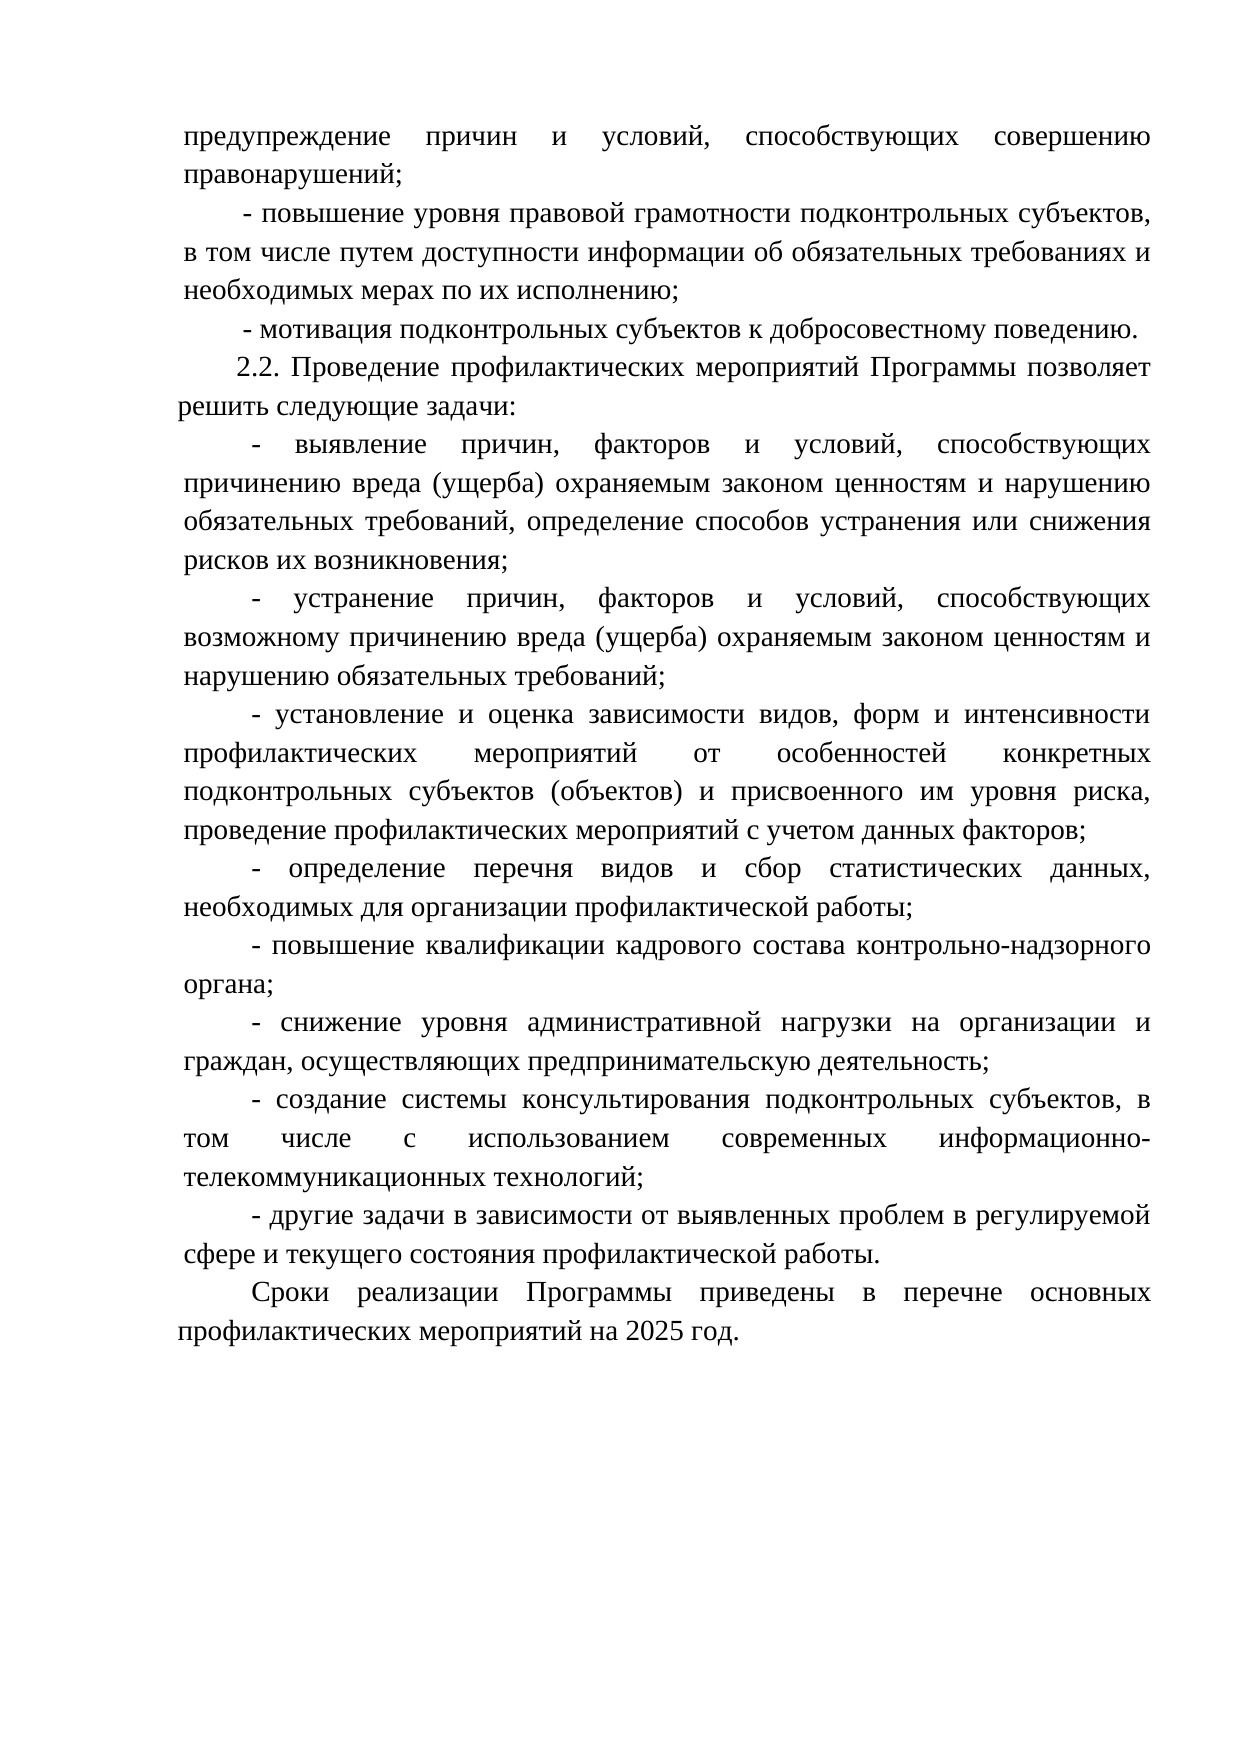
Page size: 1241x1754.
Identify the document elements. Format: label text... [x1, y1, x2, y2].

text - снижение уровня административной нагрузки на организации и граждан, осуществляющих предпринимательскую деятельность; [183, 1004, 1152, 1077]
text - выявление причин, факторов и условий, способствующих причинению вреда (ущерба) охраняемым законом ценностям и нарушению обязательных требований, определение способов устранения или снижения рисков их возникновения; [183, 426, 1152, 576]
text Сроки реализации Программы приведены в перечне основных профилактических мероприятий на 2025 год. [177, 1274, 1152, 1346]
text - другие задачи в зависимости от выявленных проблем в регулируемой сфере и текущего состояния профилактической работы. [183, 1197, 1152, 1269]
text - устранение причин, факторов и условий, способствующих возможному причинению вреда (ущерба) охраняемым законом ценностям и нарушению обязательных требований; [183, 581, 1152, 691]
text - создание системы консультирования подконтрольных субъектов, в том числе с использованием современных информационно-телекоммуникационных технологий; [183, 1082, 1152, 1192]
text - установление и оценка зависимости видов, форм и интенсивности профилактических мероприятий от особенностей конкретных подконтрольных субъектов (объектов) и присвоенного им уровня риска, проведение профилактических мероприятий с учетом данных факторов; [183, 696, 1152, 845]
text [183, 118, 1152, 190]
text 2.2. Проведение профилактических мероприятий Программы позволяет решить следующие задачи: [177, 349, 1152, 421]
text - мотивация подконтрольных субъектов к добросовестному поведению. [183, 311, 1152, 344]
text - повышение квалификации кадрового состава контрольно-надзорного органа; [183, 927, 1152, 999]
text - определение перечня видов и сбор статистических данных, необходимых для организации профилактической работы; [183, 850, 1152, 922]
text - повышение уровня правовой грамотности подконтрольных субъектов, в том числе путем доступности информации об обязательных требованиях и необходимых мерах по их исполнению; [183, 195, 1152, 306]
